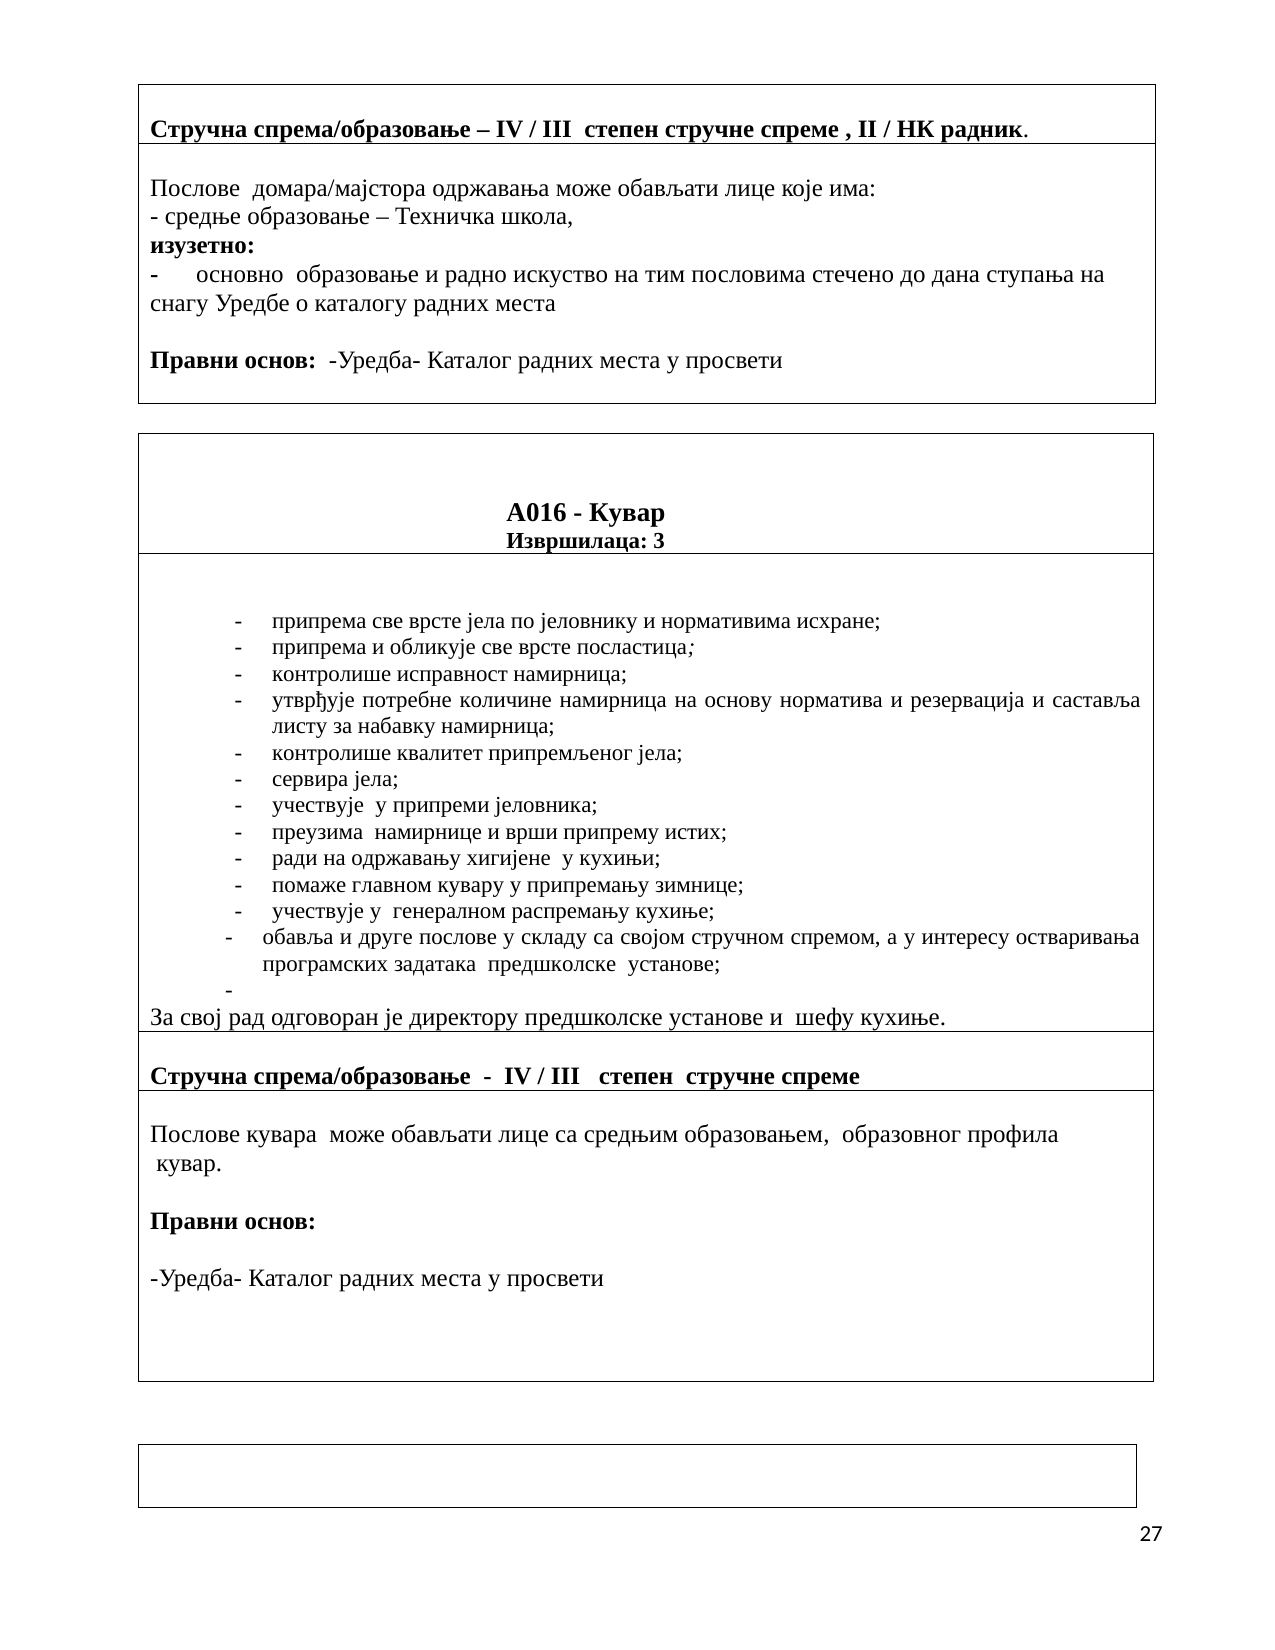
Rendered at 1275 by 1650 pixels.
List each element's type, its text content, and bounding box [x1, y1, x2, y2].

table_cell Послове кувара може обављати лице са средњим образовањем, образовног профила кувар. Правни основ: -Уредба- Каталог радних места у просвети [139, 1091, 1153, 1381]
table_cell Стручна спрема/образовање - IV / III степен стручне спреме [139, 1032, 1153, 1090]
table_cell припрема све врсте јела по јеловнику и нормативима исхране; припрема и обликује све врсте посластица; контролише исправност намирница; утврђује потребне количине намирница на основу норматива и резервација и саставља листу за набавку намирница; контролише квалитет припремљеног јела; сервира јела; учествује у припреми јеловника; преузима намирнице и врши припрему истих; ради на одржавању хигијене у кухињи; помаже главном кувару у припремању зимнице; учествује у генералном распремању кухиње; обавља и друге послове у складу са својом стручном спремом, а у интересу остваривања програмских задатака предшколске установе; За свој рад одговоран је директору предшколске установе и шефу кухиње. [139, 554, 1153, 1031]
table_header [139, 1445, 1136, 1507]
table_cell Послове домара/мајстора одржавања може обављати лице које има: - средње образовање – Техничка школа, изузетно: - основно образовање и радно искуство на тим пословима стечено до дана ступања на снагу Уредбе о каталогу радних места Правни основ: -Уредба- Каталог радних места у просвети [139, 144, 1155, 403]
table_header А016 - Кувар Извршилаца: 3 [139, 434, 1153, 553]
table_cell Стручна спрема/образовање – IV / III степен стручне спреме , II / НК радник. [139, 85, 1155, 143]
